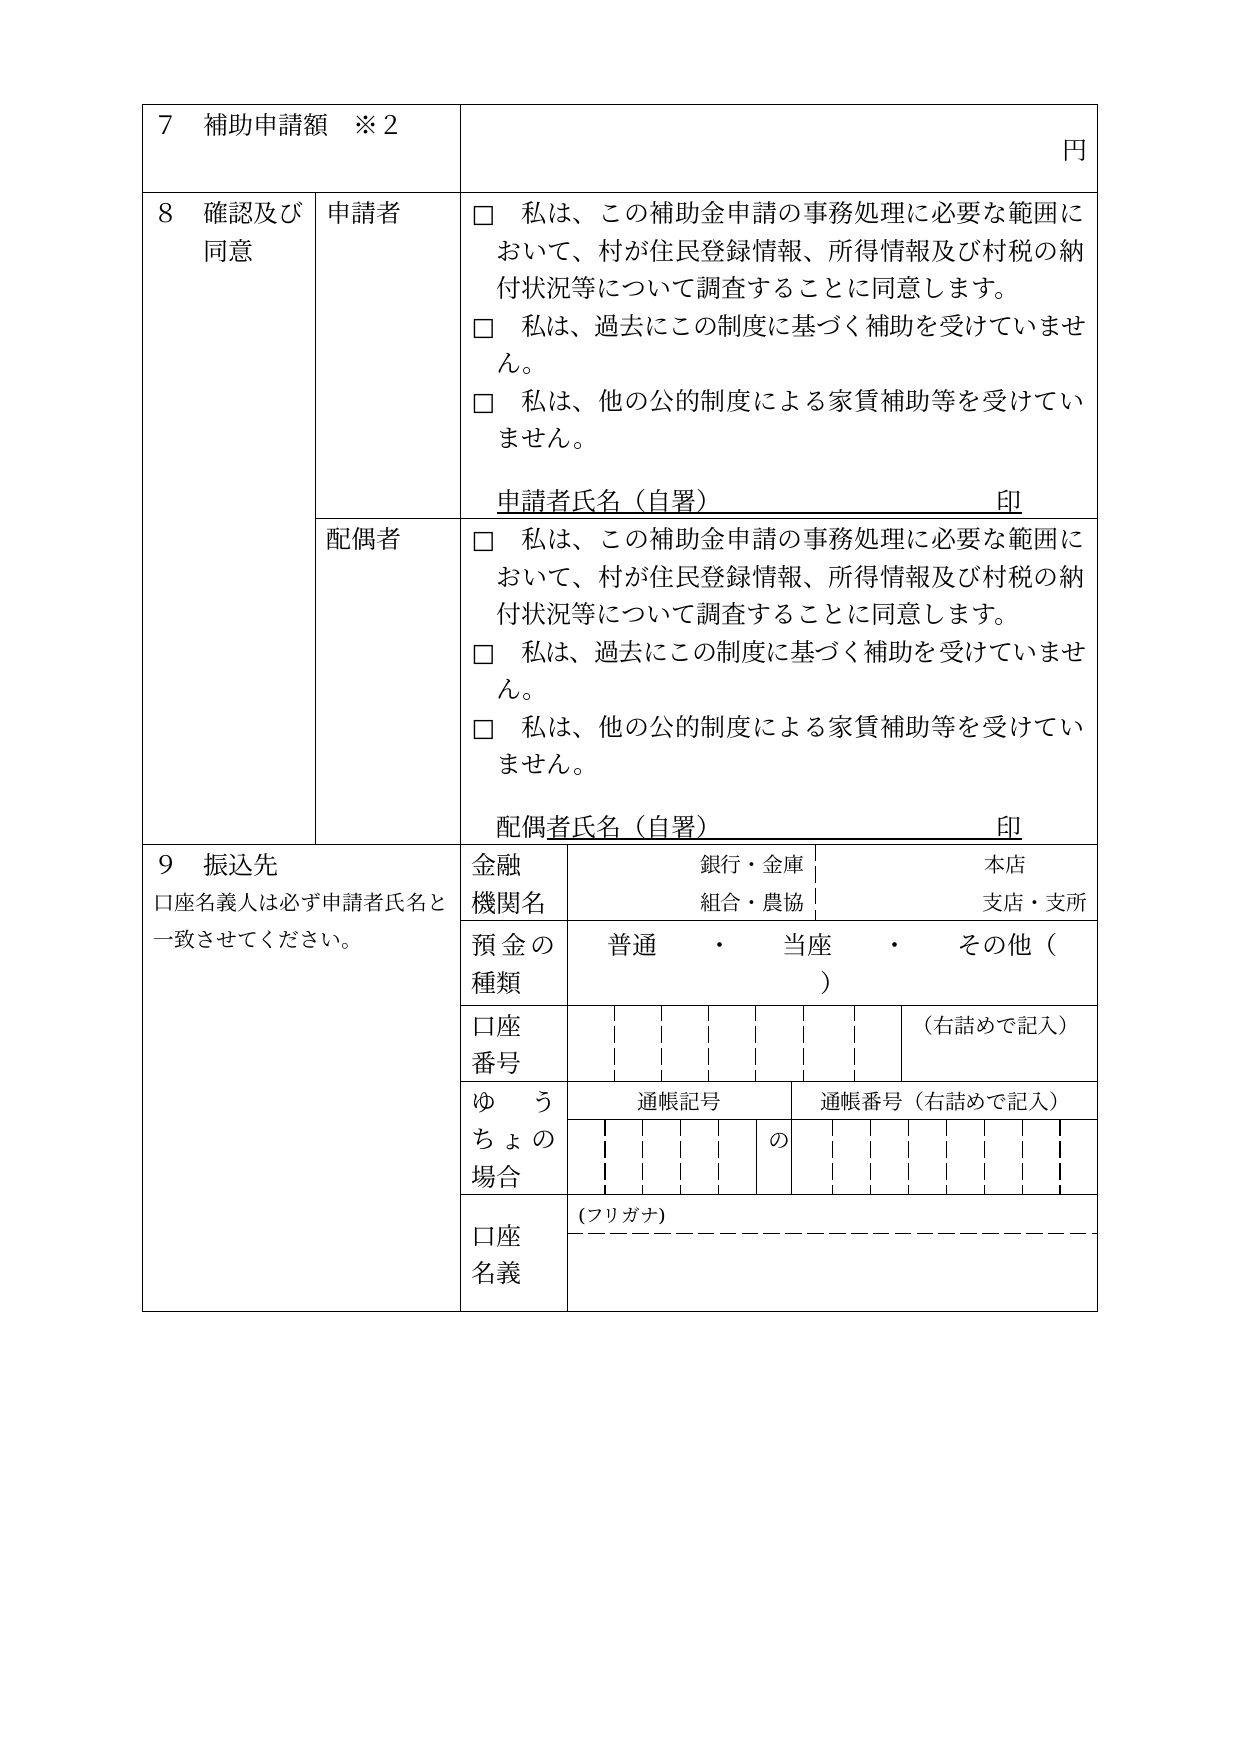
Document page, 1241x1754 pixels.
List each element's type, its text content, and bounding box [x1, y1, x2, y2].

table_cell [568, 1233, 1097, 1311]
table_cell [1060, 1120, 1097, 1194]
table_cell 配偶者 [316, 519, 460, 844]
table_cell ゆうちょの場合 [461, 1082, 567, 1194]
table_cell 通帳記号 [568, 1082, 791, 1119]
table_cell [792, 1120, 832, 1194]
table_cell 本店 支店・支所 [815, 845, 1097, 920]
table_cell [833, 1120, 870, 1194]
table_cell [946, 1120, 984, 1194]
table_cell の [757, 1120, 791, 1194]
table_cell [908, 1120, 946, 1194]
table_cell [756, 1006, 804, 1081]
table_cell ８ 確認及び同意 [143, 193, 315, 844]
table_cell (フリガナ) [568, 1195, 1097, 1233]
table_cell 金融 機関名 [461, 845, 567, 920]
table_cell 預金の種類 [461, 921, 567, 1004]
table_cell [719, 1120, 756, 1194]
table_cell ９ 振込先 口座名義人は必ず申請者氏名と一致させてください。 [143, 845, 460, 1311]
table_cell [614, 1006, 661, 1081]
table_cell [984, 1120, 1022, 1194]
table_cell [709, 1006, 756, 1081]
table_cell [870, 1120, 908, 1194]
table_cell 口座 番号 [461, 1006, 567, 1081]
table_cell [661, 1006, 708, 1081]
table_cell [681, 1120, 719, 1194]
table_cell □ 私は、この補助金申請の事務処理に必要な範囲において、村が住民登録情報、所得情報及び村税の納付状況等について調査することに同意します。 □ 私は、過去にこの制度に基づく補助を受けていません。 □ 私は、他の公的制度による家賃補助等を受けていません。 配偶者氏名（自署） 印 [461, 519, 1097, 844]
table_cell □ 私は、この補助金申請の事務処理に必要な範囲において、村が住民登録情報、所得情報及び村税の納付状況等について調査することに同意します。 □ 私は、過去にこの制度に基づく補助を受けていません。 □ 私は、他の公的制度による家賃補助等を受けていません。 申請者氏名（自署） 印 [461, 193, 1097, 518]
table_cell [1022, 1120, 1060, 1194]
table_cell [804, 1006, 854, 1081]
table_cell [643, 1120, 681, 1194]
table_cell 通帳番号（右詰めで記入） [792, 1082, 1097, 1119]
table_cell [568, 1006, 614, 1081]
table_cell 申請者 [316, 193, 460, 518]
table_cell 銀行・金庫 組合・農協 [568, 845, 815, 920]
table_cell （右詰めで記入） [902, 1006, 1097, 1081]
table_cell [854, 1006, 901, 1081]
table_cell 普通 ・ 当座 ・ その他（ ） [568, 921, 1097, 1004]
table_cell [605, 1120, 643, 1194]
table_cell 円 [461, 105, 1097, 192]
table_cell [568, 1120, 605, 1194]
table_cell ７ 補助申請額 ※２ [143, 105, 460, 192]
table_cell 口座 名義 [461, 1195, 567, 1311]
